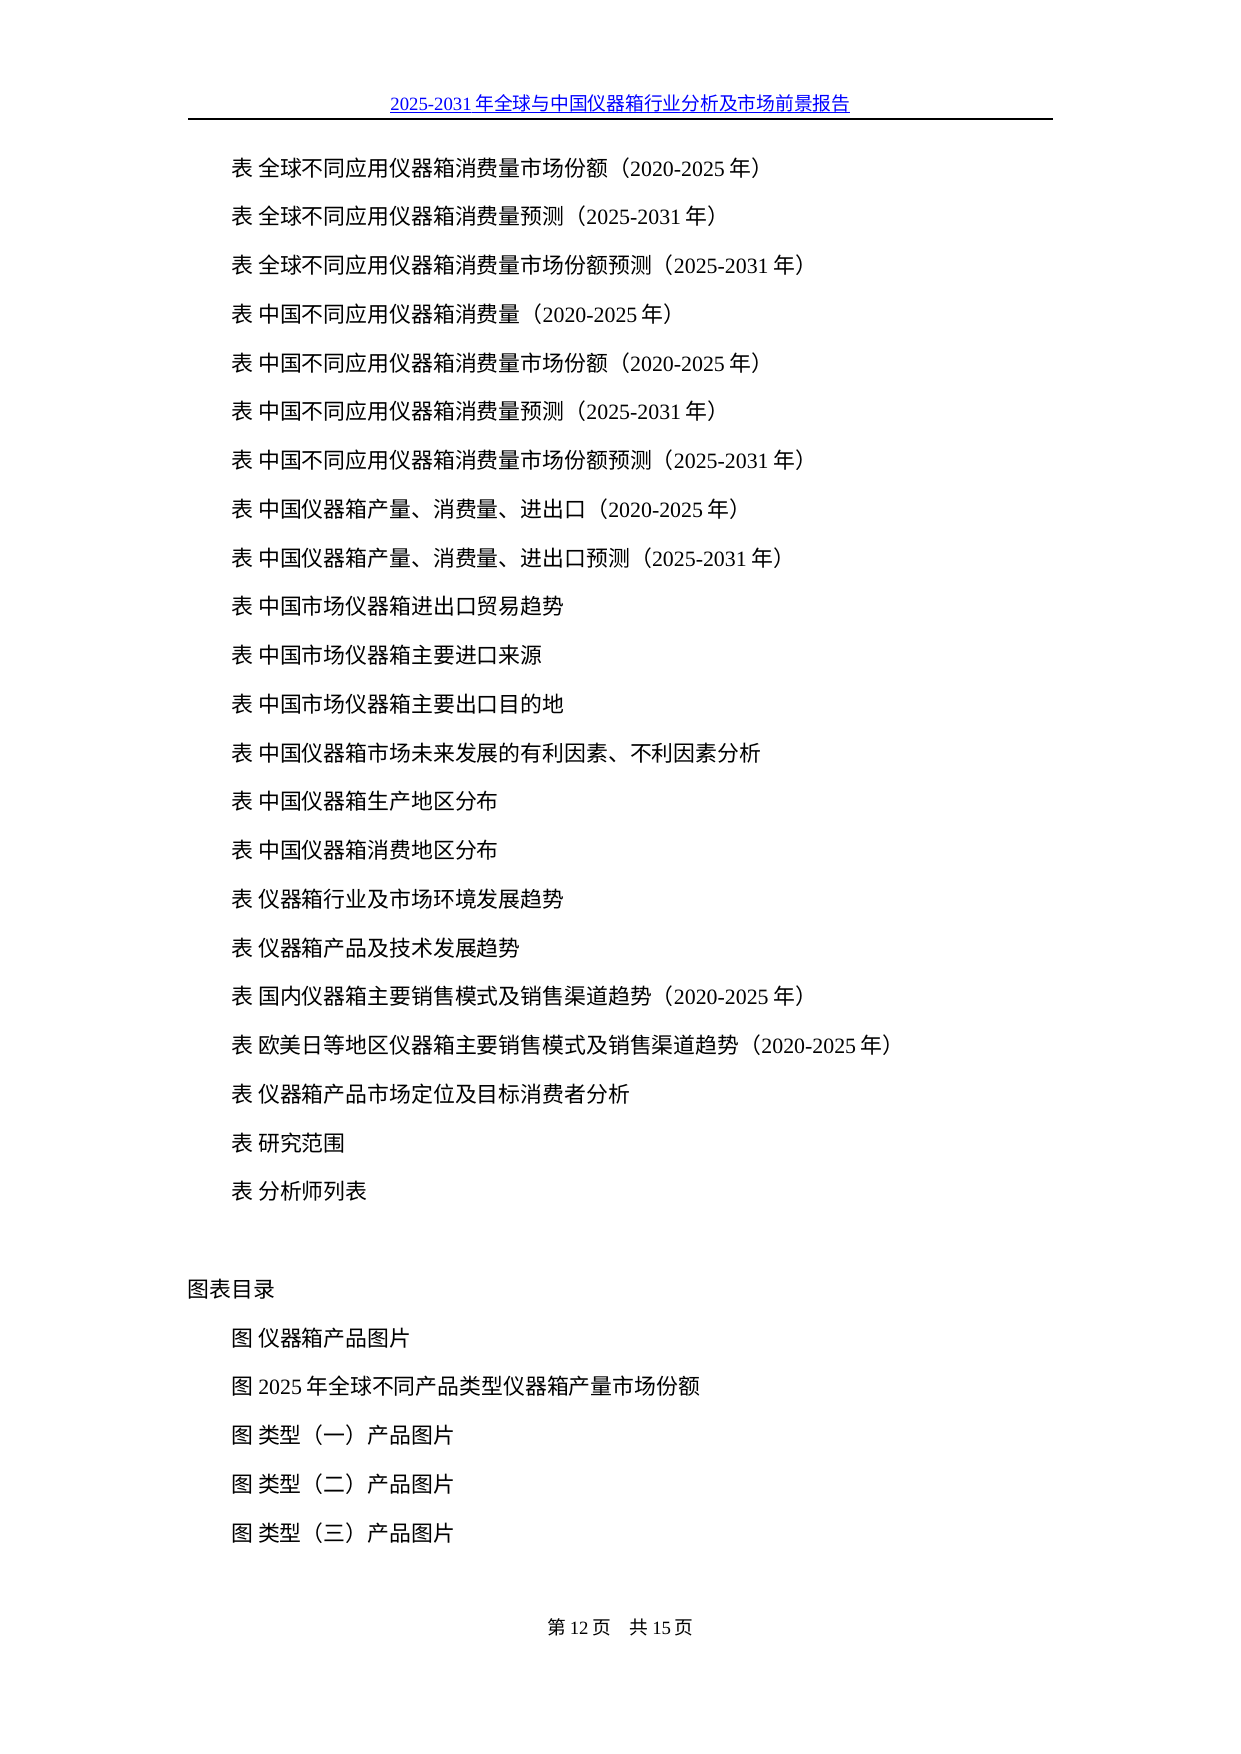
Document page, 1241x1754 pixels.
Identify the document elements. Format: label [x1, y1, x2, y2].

text [187, 150, 1053, 1548]
